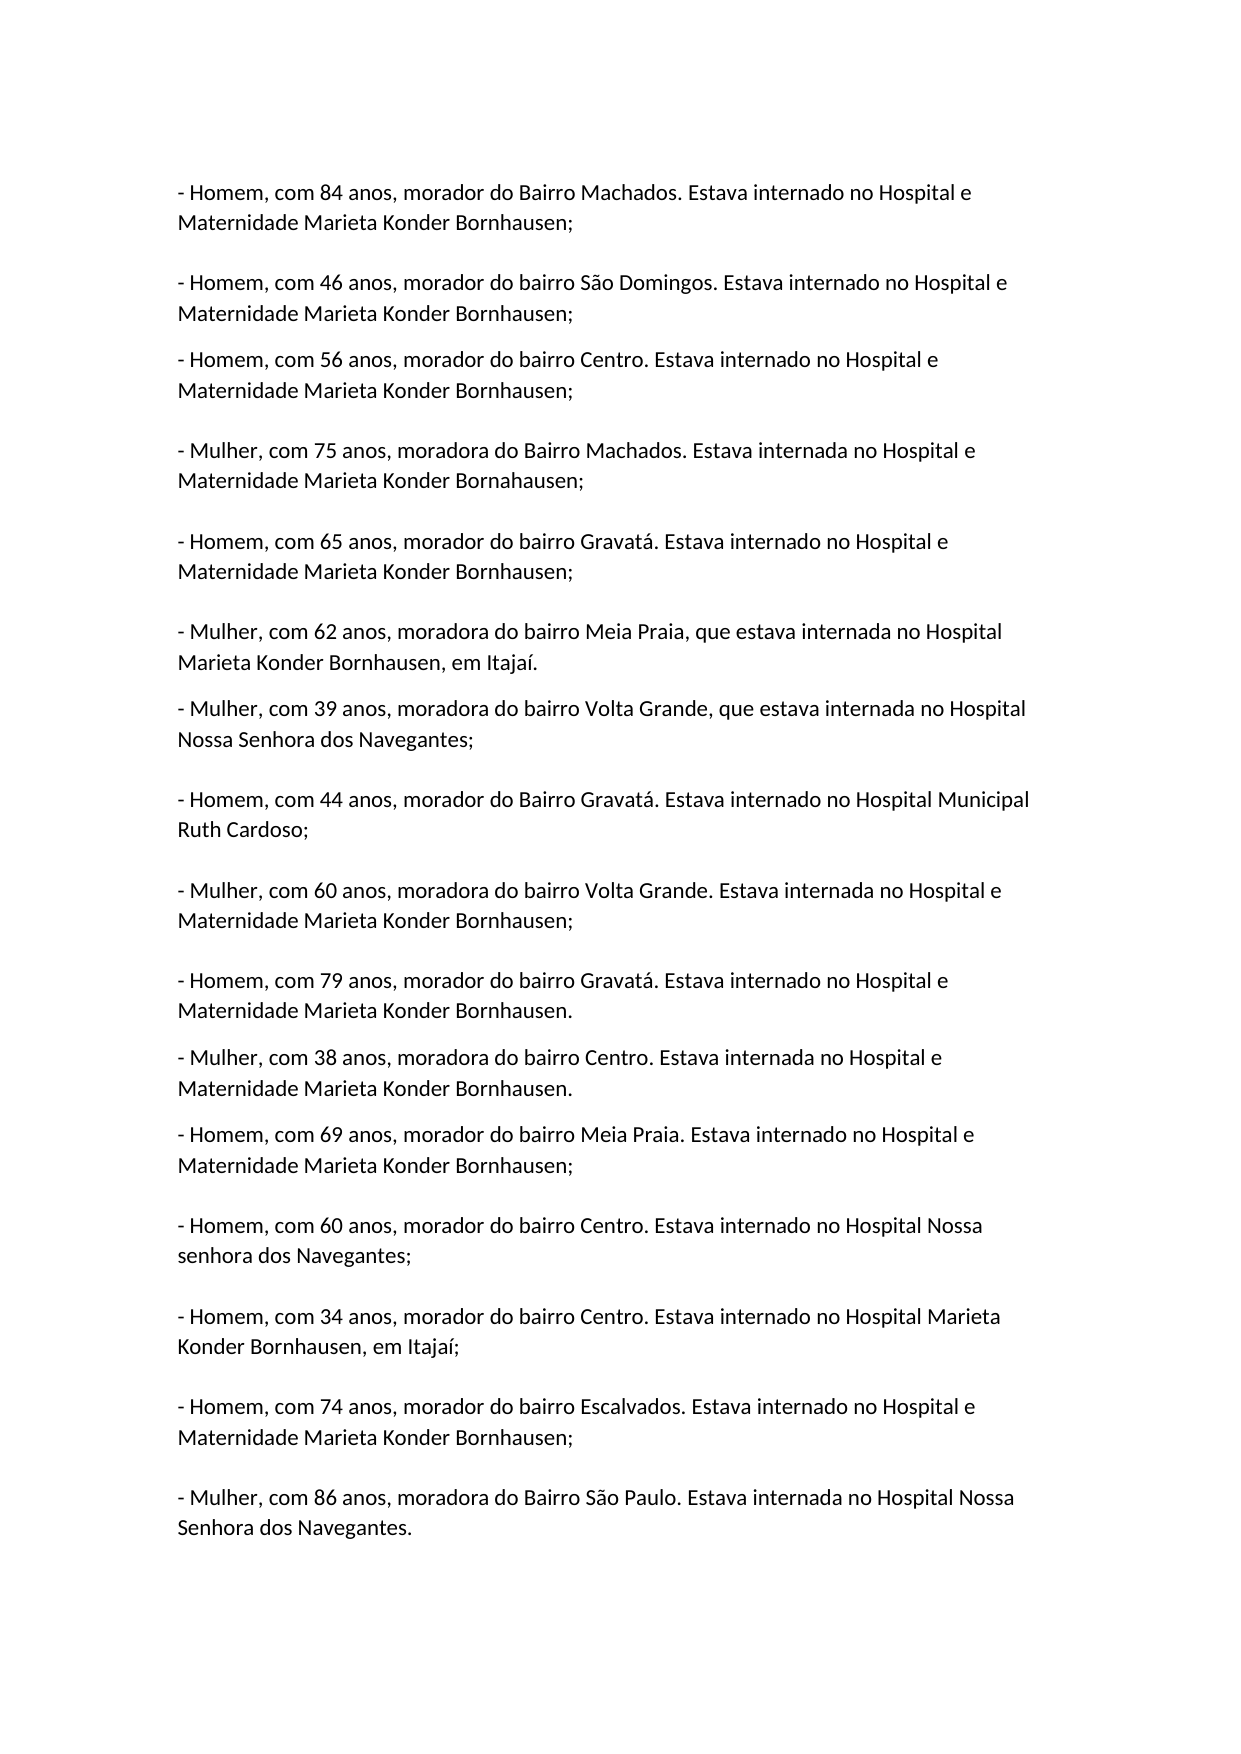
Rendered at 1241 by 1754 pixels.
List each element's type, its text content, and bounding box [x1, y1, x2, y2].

text - Homem, com 69 anos, morador do bairro Meia Praia. Estava internado no Hospital e Maternidade Marieta Konder Bornhausen; - Homem, com 60 anos, morador do bairro Centro. Estava internado no Hospital Nossa senhora dos Navegantes; - Homem, com 34 anos, morador do bairro Centro. Estava internado no Hospital Marieta Konder Bornhausen, em Itajaí; - Homem, com 74 anos, morador do bairro Escalvados. Estava internado no Hospital e Maternidade Marieta Konder Bornhausen; - Mulher, com 86 anos, moradora do Bairro São Paulo. Estava internada no Hospital Nossa Senhora dos Navegantes. [177, 1121, 1063, 1541]
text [177, 148, 1063, 327]
text - Mulher, com 38 anos, moradora do bairro Centro. Estava internada no Hospital e Maternidade Marieta Konder Bornhausen. [177, 1043, 1063, 1102]
text - Mulher, com 39 anos, moradora do bairro Volta Grande, que estava internada no Hospital Nossa Senhora dos Navegantes; - Homem, com 44 anos, morador do Bairro Gravatá. Estava internado no Hospital Municipal Ruth Cardoso; - Mulher, com 60 anos, moradora do bairro Volta Grande. Estava internada no Hospital e Maternidade Marieta Konder Bornhausen; - Homem, com 79 anos, morador do bairro Gravatá. Estava internado no Hospital e Maternidade Marieta Konder Bornhausen. [177, 694, 1063, 1024]
text - Homem, com 56 anos, morador do bairro Centro. Estava internado no Hospital e Maternidade Marieta Konder Bornhausen; - Mulher, com 75 anos, moradora do Bairro Machados. Estava internada no Hospital e Maternidade Marieta Konder Bornahausen; - Homem, com 65 anos, morador do bairro Gravatá. Estava internado no Hospital e Maternidade Marieta Konder Bornhausen; - Mulher, com 62 anos, moradora do bairro Meia Praia, que estava internada no Hospital Marieta Konder Bornhausen, em Itajaí. [177, 346, 1063, 676]
